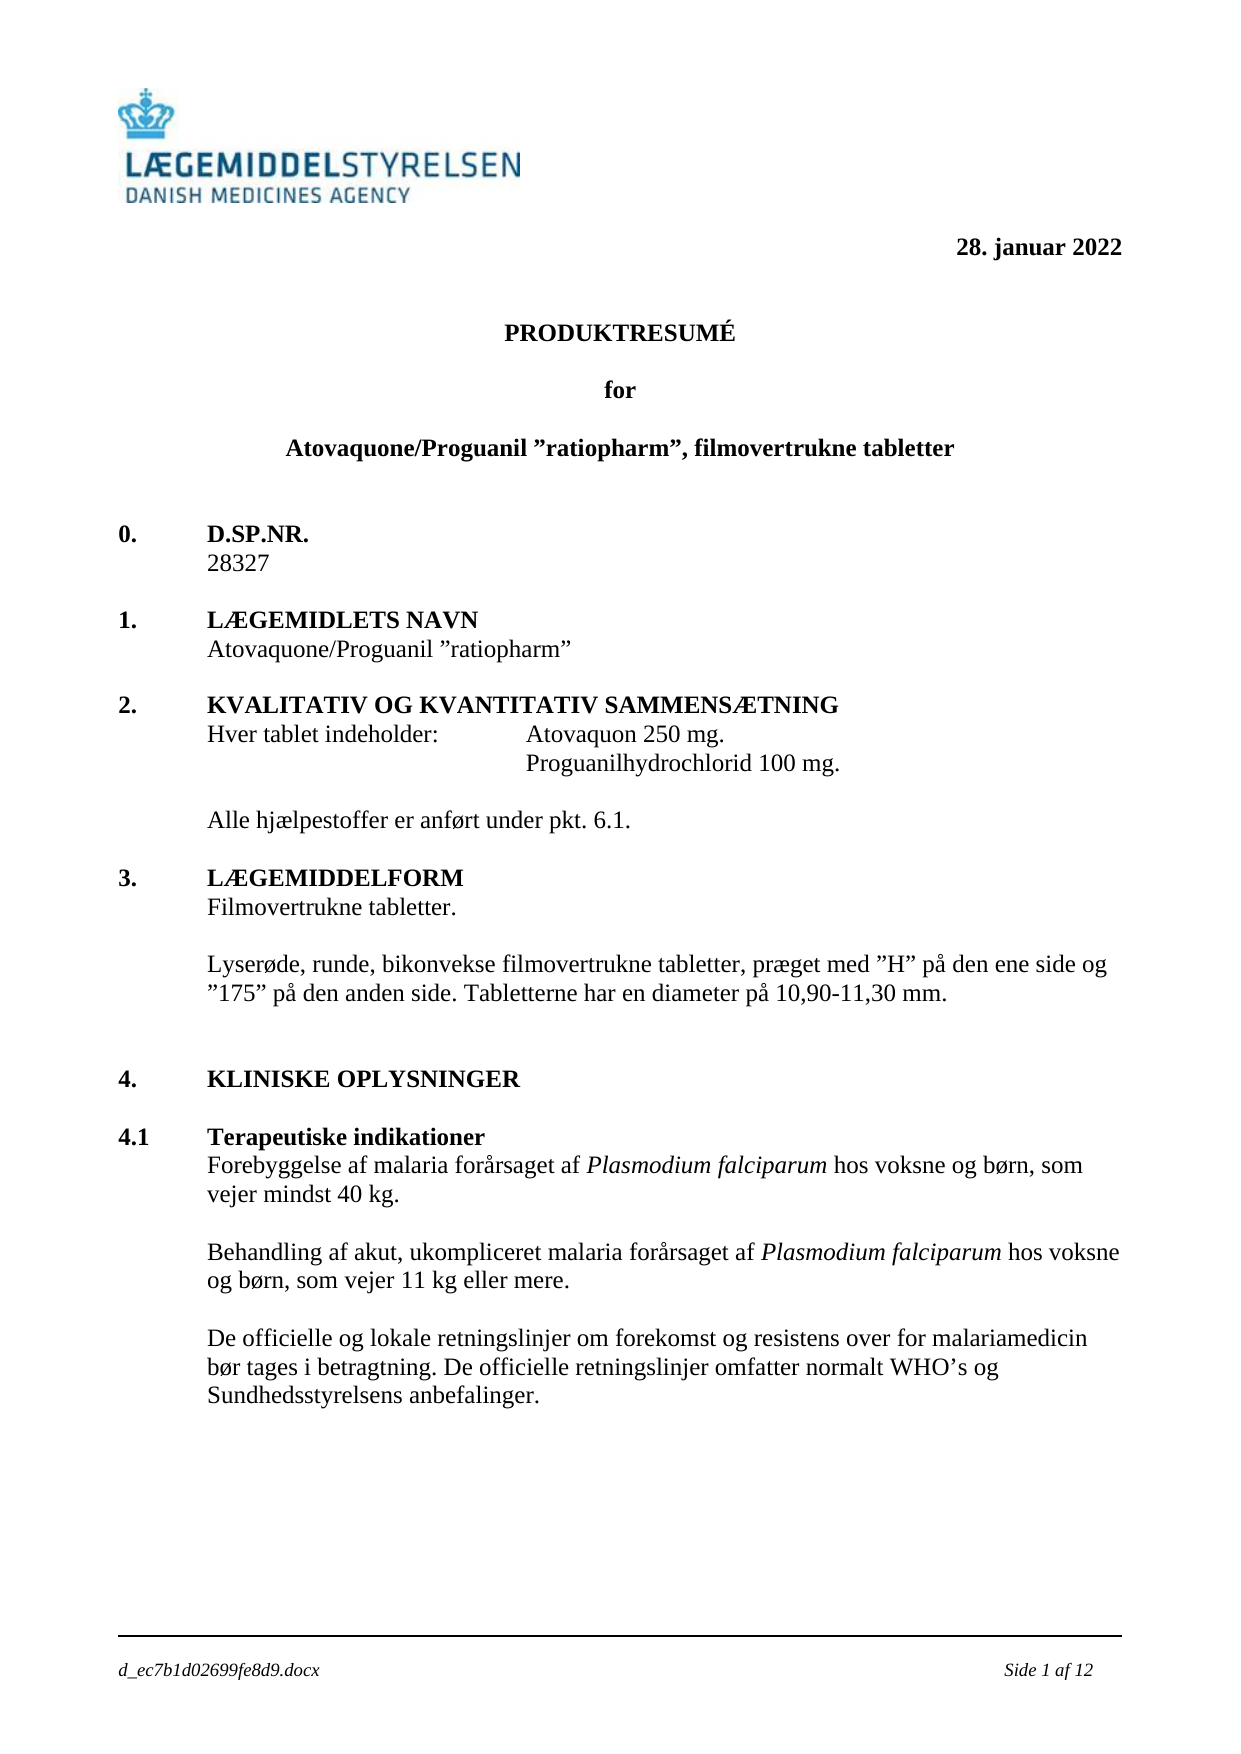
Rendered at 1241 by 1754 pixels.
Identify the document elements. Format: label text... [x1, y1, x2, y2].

text 1. LÆGEMIDLETS NAVN [118, 605, 1122, 634]
text Proguanilhydrochlorid 100 mg. [118, 748, 1122, 777]
text Forebyggelse af malaria forårsaget af Plasmodium falciparum hos voksne og børn, som vejer mindst 40 kg. [118, 1150, 1122, 1208]
text Hver tablet indeholder: Atovaquon 250 mg. [118, 719, 1122, 748]
text 4. KLINISKE OPLYSNINGER [118, 1064, 1122, 1093]
text De officielle og lokale retningslinjer om forekomst og resistens over for malariamedicin bør tages i betragtning. De officielle retningslinjer omfatter normalt WHO’s og Sundhedsstyrelsens anbefalinger. [118, 1323, 1122, 1409]
text Filmovertrukne tabletter. [118, 892, 1122, 920]
text PRODUKTRESUMÉ [118, 318, 1122, 347]
text 28327 [118, 548, 1122, 577]
text 0. D.SP.NR. [118, 519, 1122, 548]
text Atovaquone/Proguanil ”ratiopharm” [118, 634, 1122, 663]
text 2. KVALITATIV OG KVANTITATIV SAMMENSÆTNING [118, 690, 1122, 719]
text Lyserøde, runde, bikonvekse filmovertrukne tabletter, præget med ”H” på den ene side og ”175” på den anden side. Tabletterne har en diameter på 10,90-11,30 mm. [118, 949, 1122, 1007]
text Atovaquone/Proguanil ”ratiopharm”, filmovertrukne tabletter [118, 433, 1122, 462]
text for [118, 375, 1122, 404]
text Behandling af akut, ukompliceret malaria forårsaget af Plasmodium falciparum hos voksne og børn, som vejer 11 kg eller mere. [118, 1237, 1122, 1294]
text Alle hjælpestoffer er anført under pkt. 6.1. [118, 805, 1122, 834]
text 3. LÆGEMIDDELFORM [118, 863, 1122, 892]
picture [118, 88, 520, 203]
title 28. januar 2022 [118, 232, 1122, 260]
text 4.1 Terapeutiske indikationer [118, 1122, 1122, 1150]
